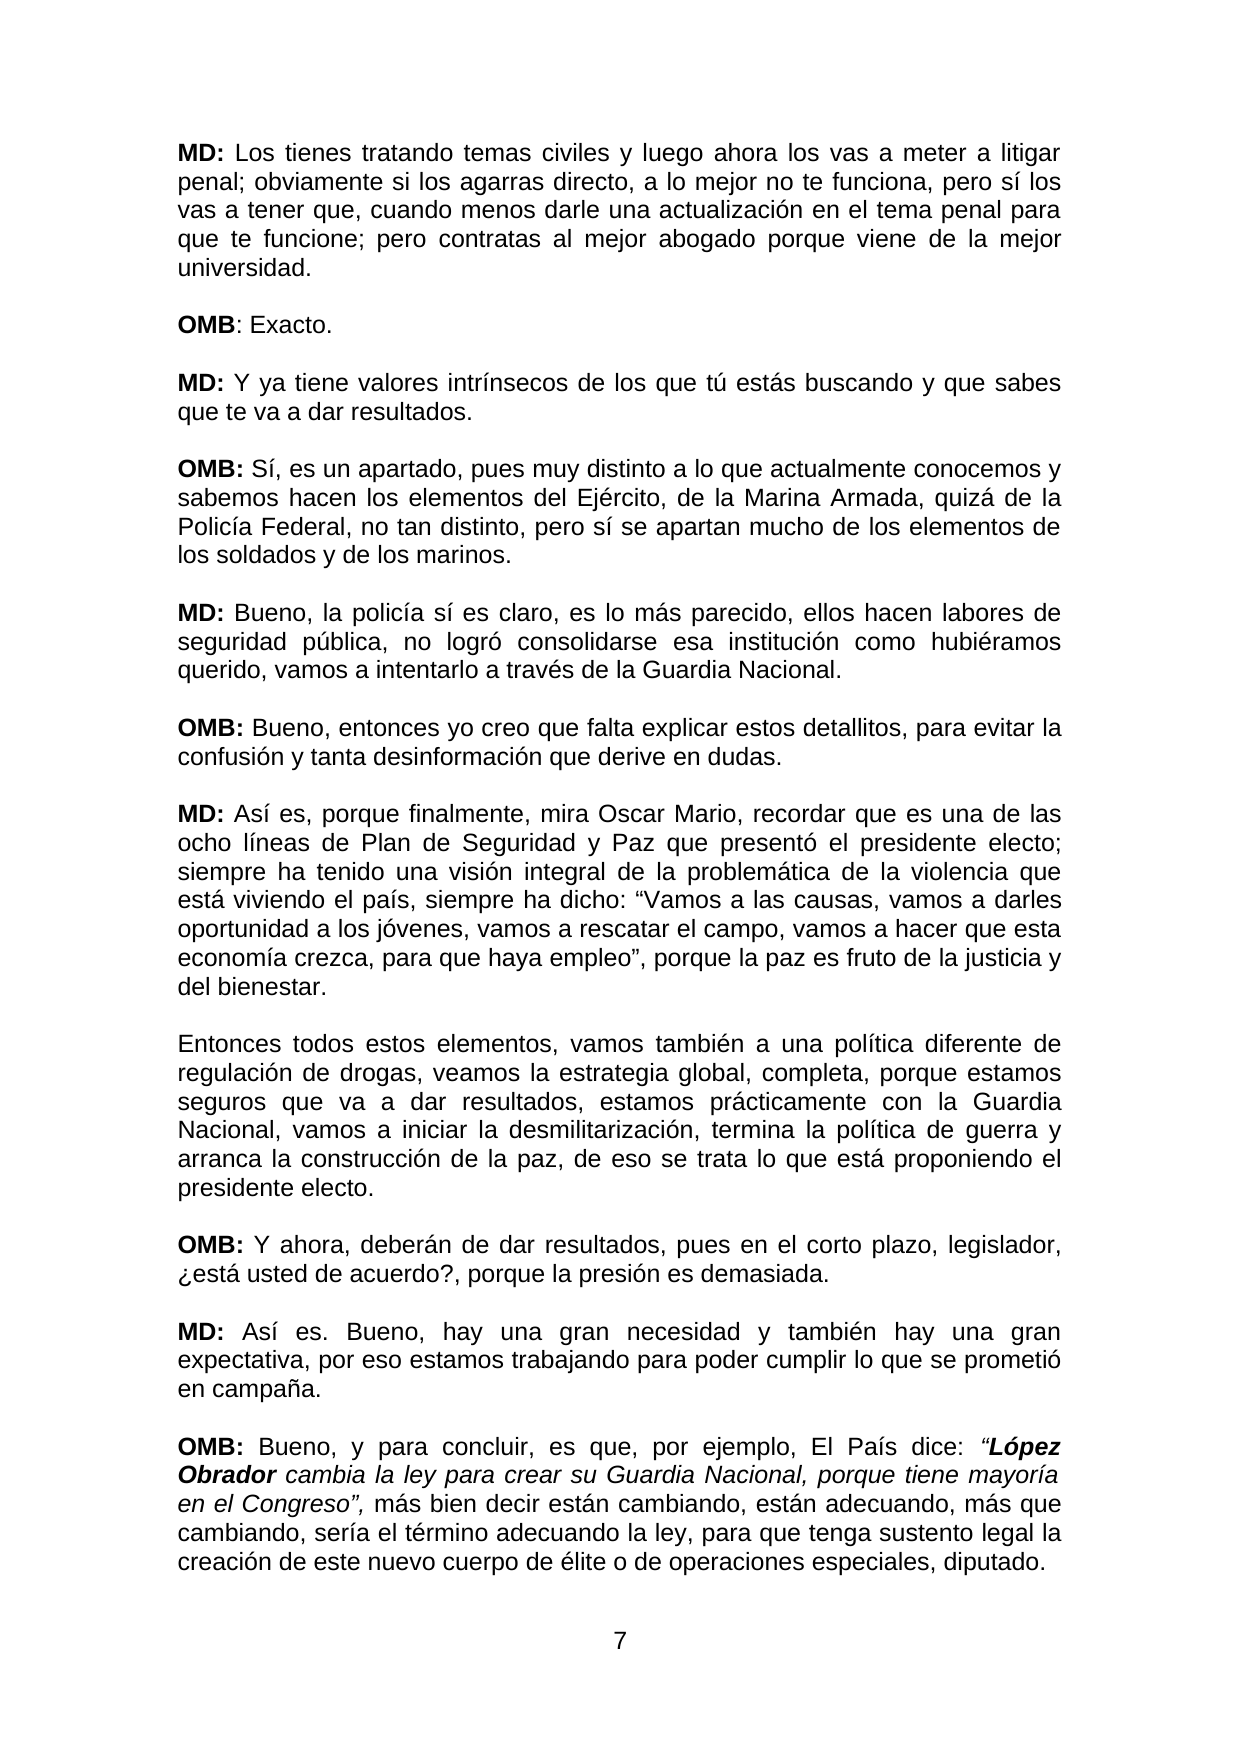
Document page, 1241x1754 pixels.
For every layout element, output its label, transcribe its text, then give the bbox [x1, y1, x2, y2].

text MD: Así es, porque finalmente, mira Oscar Mario, recordar que es una de las ocho líneas de Plan de Seguridad y Paz que presentó el presidente electo; siempre ha tenido una visión integral de la problemática de la violencia que está viviendo el país, siempre ha dicho: “Vamos a las causas, vamos a darles oportunidad a los jóvenes, vamos a rescatar el campo, vamos a hacer que esta economía crezca, para que haya empleo”, porque la paz es fruto de la justicia y del bienestar. [177, 799, 1063, 1000]
text MD: Y ya tiene valores intrínsecos de los que tú estás buscando y que sabes que te va a dar resultados. [177, 368, 1063, 425]
text OMB: Bueno, entonces yo creo que falta explicar estos detallitos, para evitar la confusión y tanta desinformación que derive en dudas. [177, 713, 1063, 770]
text OMB: Exacto. [177, 310, 1063, 339]
text OMB: Y ahora, deberán de dar resultados, pues en el corto plazo, legislador, ¿está usted de acuerdo?, porque la presión es demasiada. [177, 1230, 1063, 1288]
text MD: Así es. Bueno, hay una gran necesidad y también hay una gran expectativa, por eso estamos trabajando para poder cumplir lo que se prometió en campaña. [177, 1316, 1063, 1403]
text MD: Los tienes tratando temas civiles y luego ahora los vas a meter a litigar penal; obviamente si los agarras directo, a lo mejor no te funciona, pero sí los vas a tener que, cuando menos darle una actualización en el tema penal para que te funcione; pero contratas al mejor abogado porque viene de la mejor universidad. [177, 138, 1063, 281]
text OMB: Bueno, y para concluir, es que, por ejemplo, El País dice: “López Obrador cambia la ley para crear su Guardia Nacional, porque tiene mayoría en el Congreso”, más bien decir están cambiando, están adecuando, más que cambiando, sería el término adecuando la ley, para que tenga sustento legal la creación de este nuevo cuerpo de élite o de operaciones especiales, diputado. [177, 1431, 1063, 1575]
text Entonces todos estos elementos, vamos también a una política diferente de regulación de drogas, veamos la estrategia global, completa, porque estamos seguros que va a dar resultados, estamos prácticamente con la Guardia Nacional, vamos a iniciar la desmilitarización, termina la política de guerra y arranca la construcción de la paz, de eso se trata lo que está proponiendo el presidente electo. [177, 1029, 1063, 1201]
text OMB: Sí, es un apartado, pues muy distinto a lo que actualmente conocemos y sabemos hacen los elementos del Ejército, de la Marina Armada, quizá de la Policía Federal, no tan distinto, pero sí se apartan mucho de los elementos de los soldados y de los marinos. [177, 454, 1063, 569]
text MD: Bueno, la policía sí es claro, es lo más parecido, ellos hacen labores de seguridad pública, no logró consolidarse esa institución como hubiéramos querido, vamos a intentarlo a través de la Guardia Nacional. [177, 598, 1063, 684]
